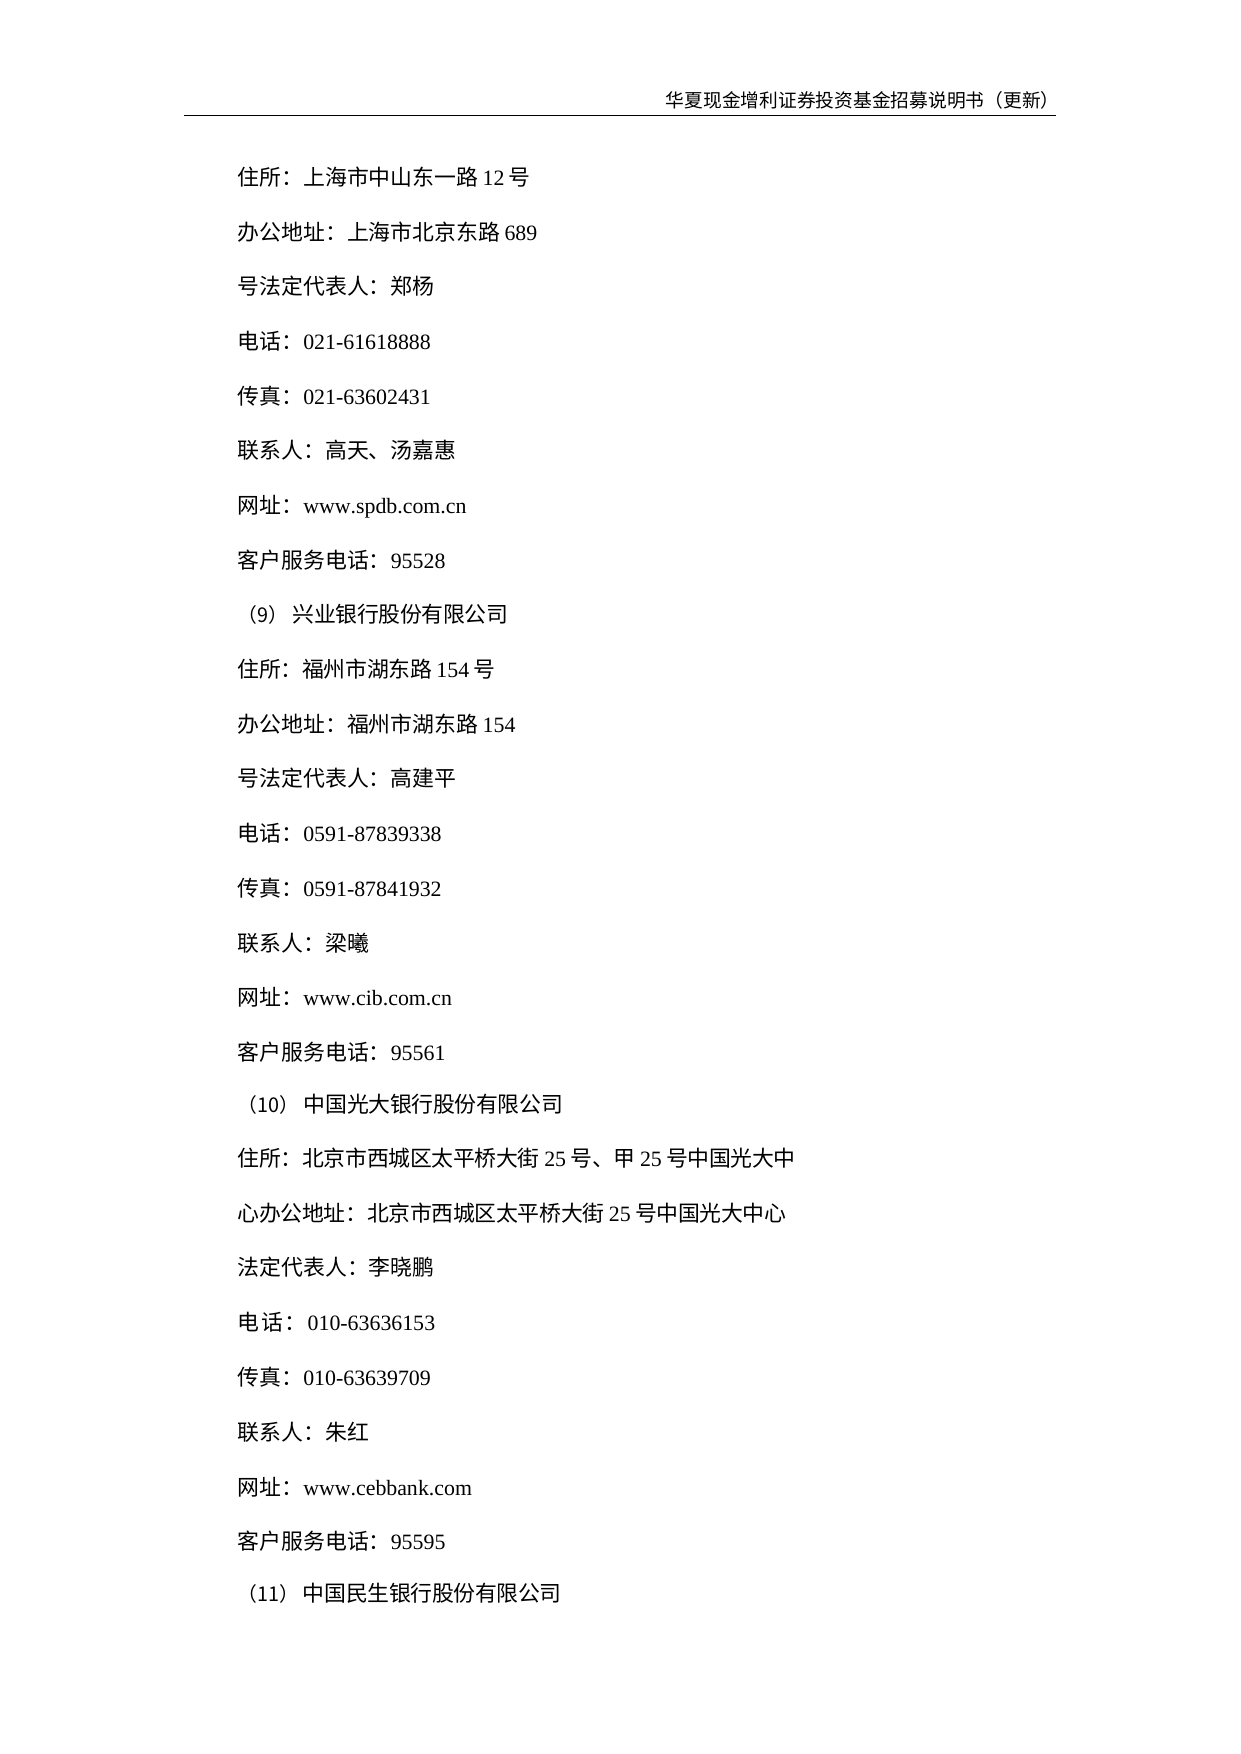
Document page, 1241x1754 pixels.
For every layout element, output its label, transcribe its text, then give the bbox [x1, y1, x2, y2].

text 联系人：梁曦 [237, 926, 1146, 957]
text 住所：上海市中山东一路12号 [237, 159, 1146, 191]
list 中国民生银行股份有限公司 [237, 1579, 1146, 1607]
list 兴业银行股份有限公司住所：福州市湖东路154号 [237, 597, 511, 684]
list 中国光大银行股份有限公司 [237, 1090, 1146, 1118]
text 电话：021-61618888 传真：021-63602431 [237, 324, 431, 410]
text 网址：www.cebbank.com 客户服务电话：95595 [237, 1469, 476, 1556]
text 办公地址：上海市北京东路689号法定代表人：郑杨 [237, 214, 555, 301]
text 住所：北京市西城区太平桥大街25号、甲25号中国光大中心办公地址：北京市西城区太平桥大街25号中国光大中心 [237, 1141, 807, 1227]
text 电话：0591-87839338 传真：0591-87841932 [237, 816, 442, 902]
text 法定代表人：李晓鹏电话：010-63636153 传真：010-63639709 [237, 1250, 435, 1391]
text 联系人：朱红 [237, 1414, 1146, 1446]
text 办公地址：福州市湖东路154号法定代表人：高建平 [237, 707, 533, 793]
text 网址：www.cib.com.cn 客户服务电话：95561 [237, 980, 456, 1067]
text 联系人：高天、汤嘉惠网址：www.spdb.com.cn 客户服务电话：95528 [237, 433, 470, 574]
